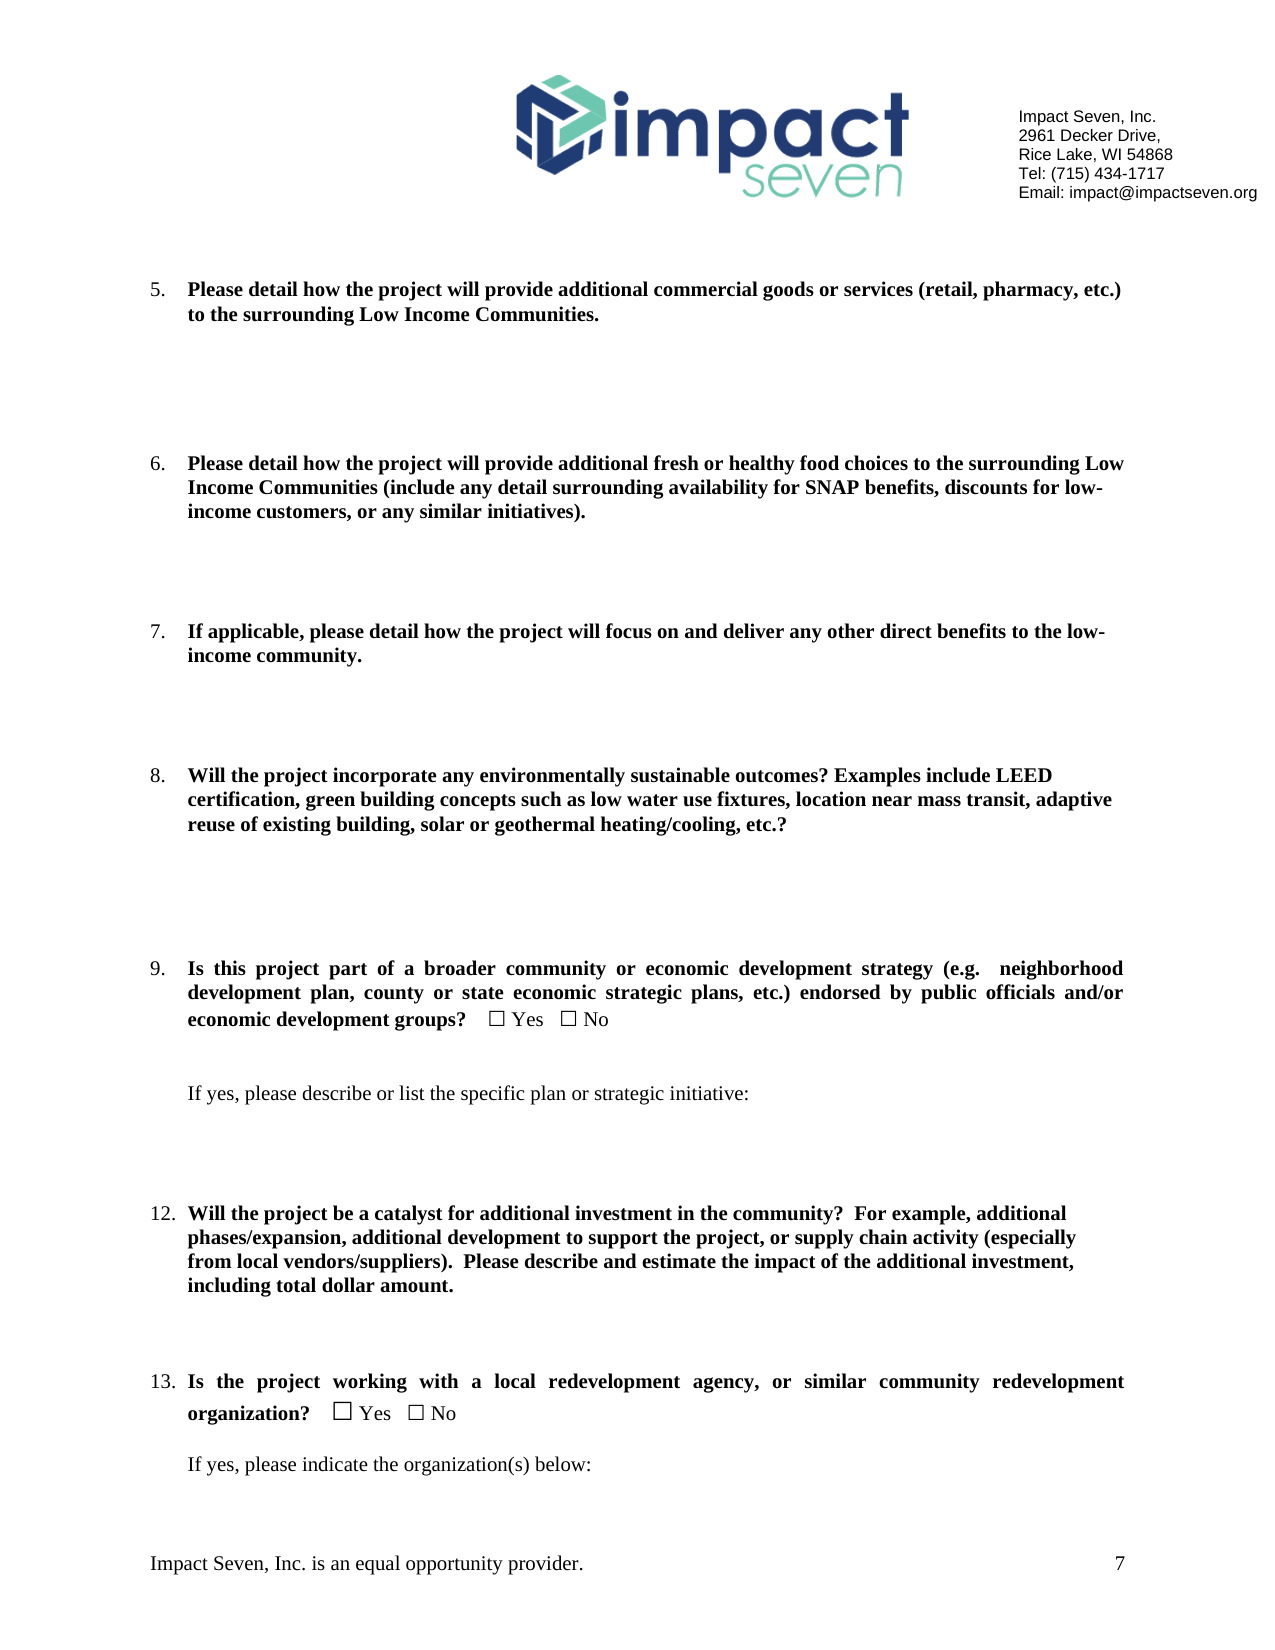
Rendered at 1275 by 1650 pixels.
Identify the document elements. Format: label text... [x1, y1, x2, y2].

list If yes, please describe or list the specific plan or strategic initiative: [187, 1081, 1125, 1104]
text If yes, please indicate the organization(s) below: [187, 1451, 1125, 1476]
list Will the project incorporate any environmentally sustainable outcomes? Examples include LEED certification, green building concepts such as low water use fixtures, location near mass transit, adaptive reuse of existing building, solar or geothermal heating/cooling, etc.? [150, 763, 1125, 836]
list Is the project working with a local redevelopment agency, or similar community redevelopment organization? Yes No [150, 1369, 1125, 1427]
list Please detail how the project will provide additional fresh or healthy food choices to the surrounding Low Income Communities (include any detail surrounding availability for SNAP benefits, discounts for low-income customers, or any similar initiatives). [150, 451, 1125, 523]
list Will the project be a catalyst for additional investment in the community? For example, additional phases/expansion, additional development to support the project, or supply chain activity (especially from local vendors/suppliers). Please describe and estimate the impact of the additional investment, including total dollar amount. [150, 1201, 1125, 1297]
picture [516, 75, 909, 198]
list Please detail how the project will provide additional commercial goods or services (retail, pharmacy, etc.) to the surrounding Low Income Communities. [150, 277, 1125, 326]
list If applicable, please detail how the project will focus on and deliver any other direct benefits to the low-income community. [150, 619, 1125, 667]
list Is this project part of a broader community or economic development strategy (e.g. neighborhood development plan, county or state economic strategic plans, etc.) endorsed by public officials and/or economic development groups? Yes No [150, 956, 1125, 1032]
